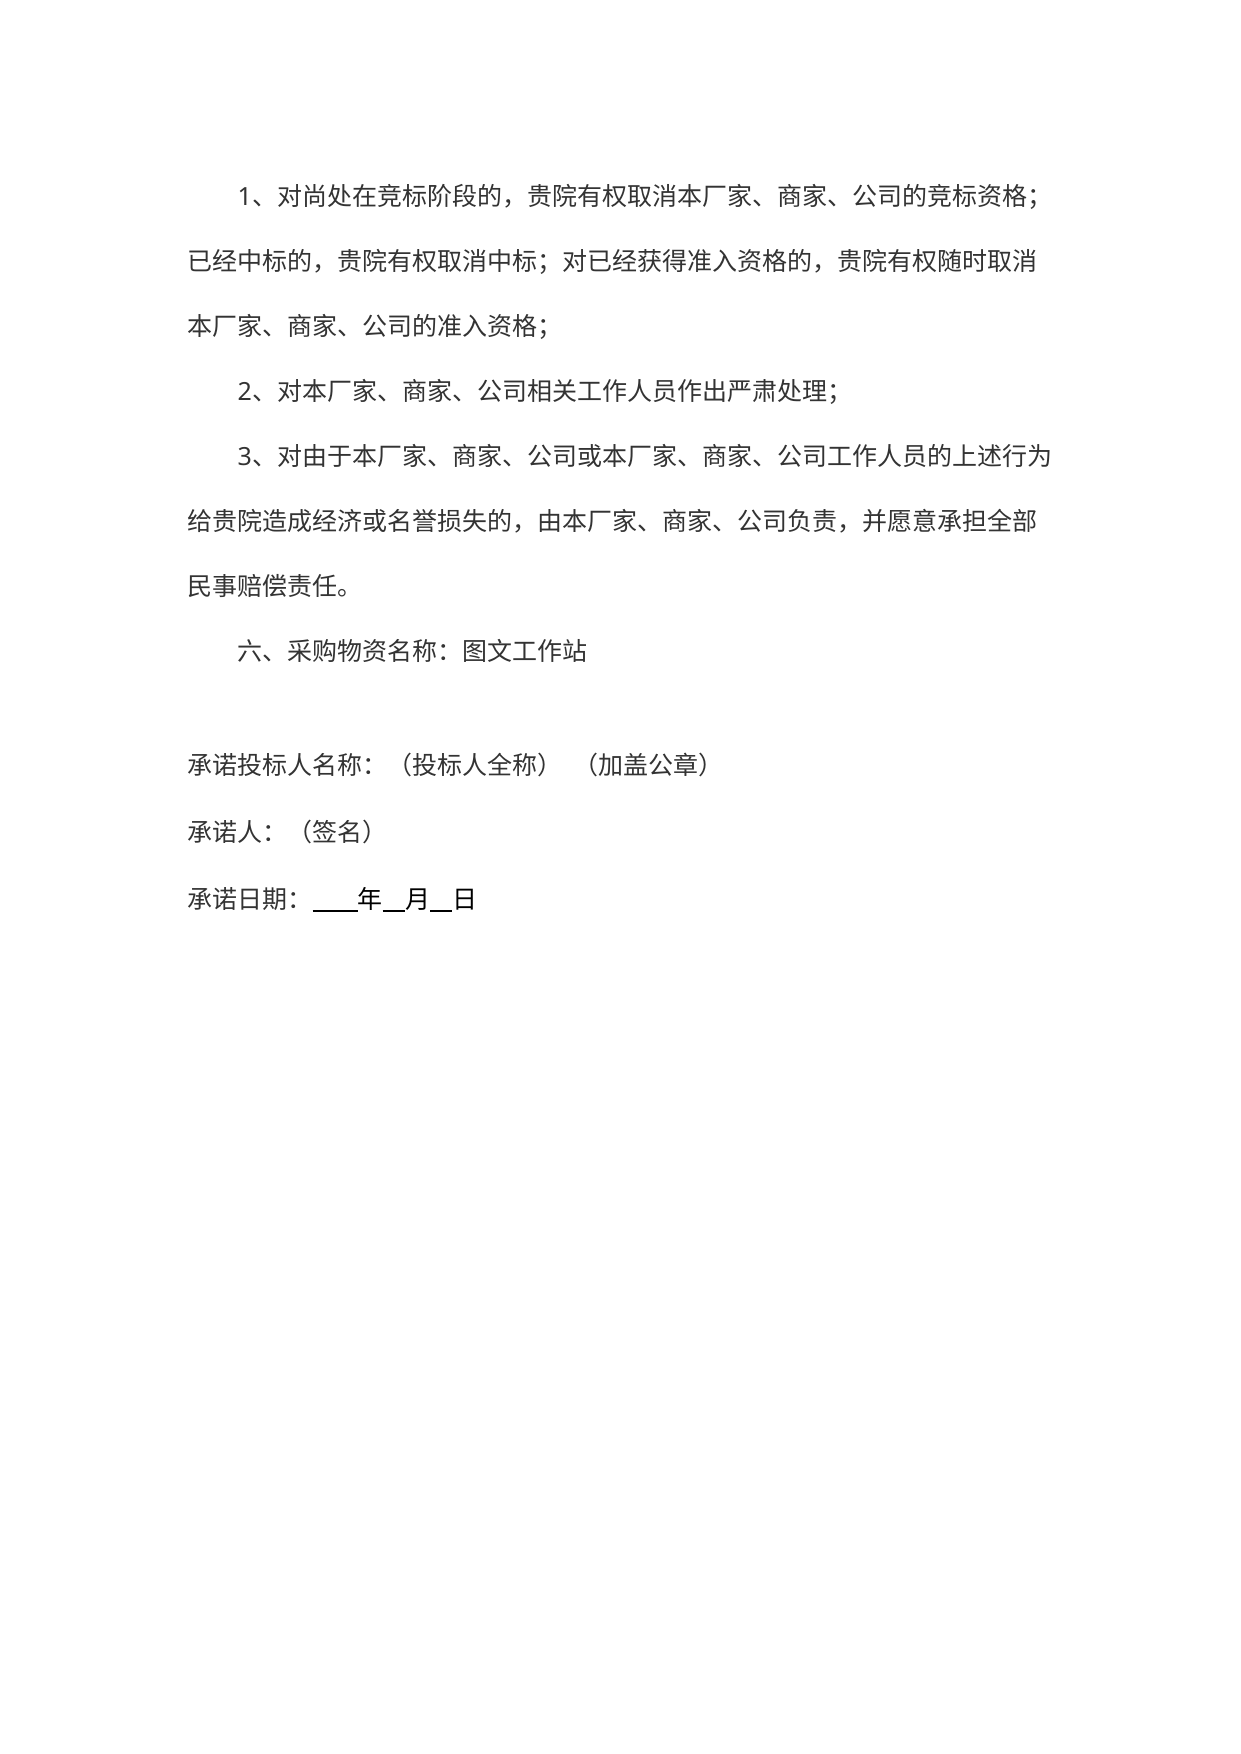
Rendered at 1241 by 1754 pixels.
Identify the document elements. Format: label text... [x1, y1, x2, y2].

text 1、对尚处在竞标阶段的，贵院有权取消本厂家、商家、公司的竞标资格；已经中标的，贵院有权取消中标；对已经获得准入资格的，贵院有权随时取消本厂家、商家、公司的准入资格； [187, 162, 1053, 357]
text 3、对由于本厂家、商家、公司或本厂家、商家、公司工作人员的上述行为给贵院造成经济或名誉损失的，由本厂家、商家、公司负责，并愿意承担全部民事赔偿责任。 [187, 422, 1053, 617]
text 承诺人：（签名） [187, 812, 1053, 849]
text 承诺投标人名称：（投标人全称） （加盖公章） [187, 746, 1053, 782]
text 承诺日期： 年 月 日 [187, 879, 1053, 916]
text 六、采购物资名称：图文工作站 [187, 617, 1053, 682]
text 2、对本厂家、商家、公司相关工作人员作出严肃处理； [187, 357, 1053, 422]
